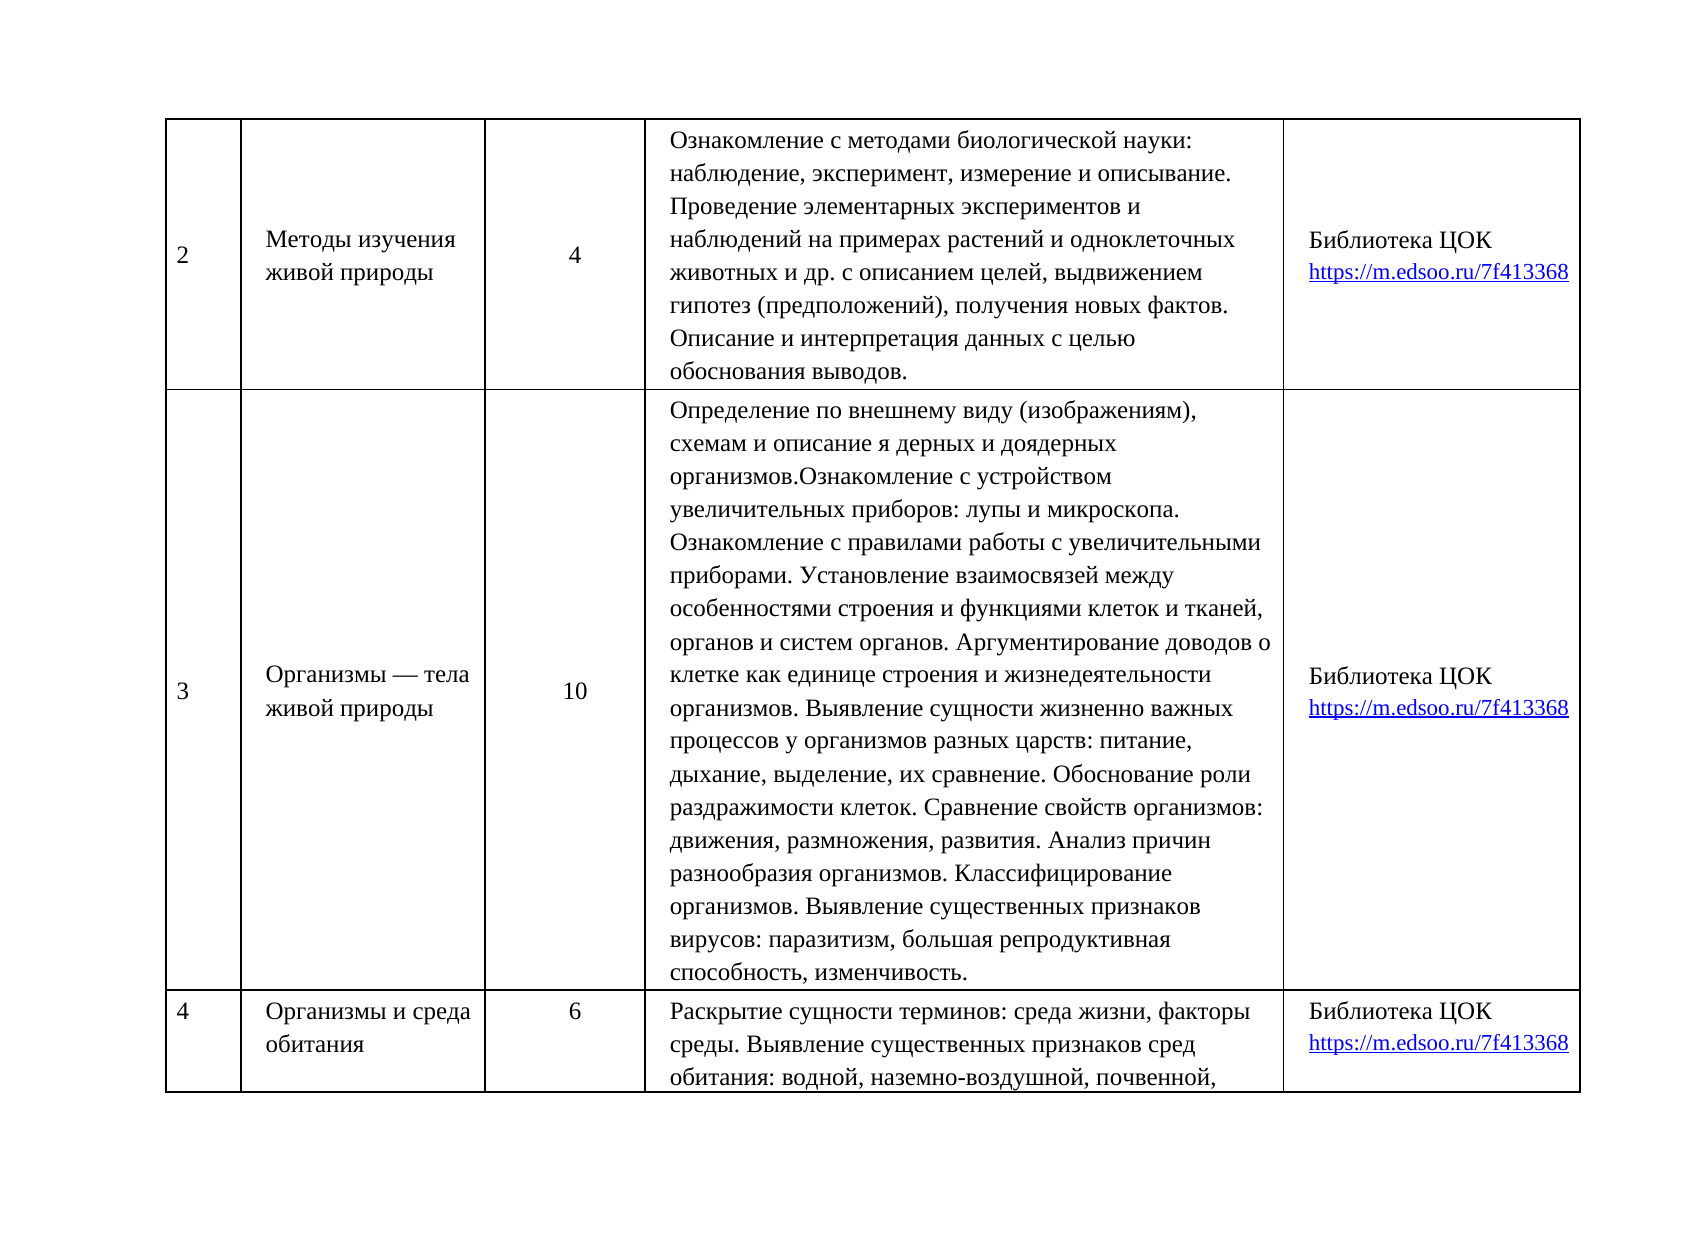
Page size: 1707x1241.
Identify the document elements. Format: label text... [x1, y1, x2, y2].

table_cell Ознакомление с методами биологической науки: наблюдение, эксперимент, измерение и описывание. Проведение элементарных экспериментов и наблюдений на примерах растений и одноклеточных животных и др. с описанием целей, выдвижением гипотез (предположений), получения новых фактов. Описание и интерпретация данных с целью обоснования выводов. [646, 120, 1283, 389]
table_cell Библиотека ЦОК https://m.edsoo.ru/7f413368 [1284, 390, 1579, 989]
table_cell Методы изучения живой природы [242, 120, 484, 389]
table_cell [242, 991, 484, 1091]
table_cell 4 [167, 991, 240, 1091]
table_cell 3 [167, 390, 240, 989]
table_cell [646, 991, 1283, 1091]
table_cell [1284, 120, 1579, 389]
table_cell 4 [486, 120, 644, 389]
table_cell 2 [167, 120, 240, 389]
table_cell Организмы — тела живой природы [242, 390, 484, 989]
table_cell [1284, 991, 1579, 1091]
table_cell Определение по внешнему виду (изображениям), схемам и описание я дерных и доядерных организмов.Ознакомление с устройством увеличительных приборов: лупы и микроскопа. Ознакомление с правилами работы с увеличительными приборами. Установление взаимосвязей между особенностями строения и функциями клеток и тканей, органов и систем органов. Аргументирование доводов о клетке как единице строения и жизнедеятельности организмов. Выявление сущности жизненно важных процессов у организмов разных царств: питание, дыхание, выделение, их сравнение. Обоснование роли раздражимости клеток. Сравнение свойств организмов: движения, размножения, развития. Анализ причин разнообразия организмов. Классифицирование организмов. Выявление существенных признаков вирусов: паразитизм, большая репродуктивная способность, изменчивость. [646, 390, 1283, 989]
table_cell 6 [486, 991, 644, 1091]
table_cell 10 [486, 390, 644, 989]
